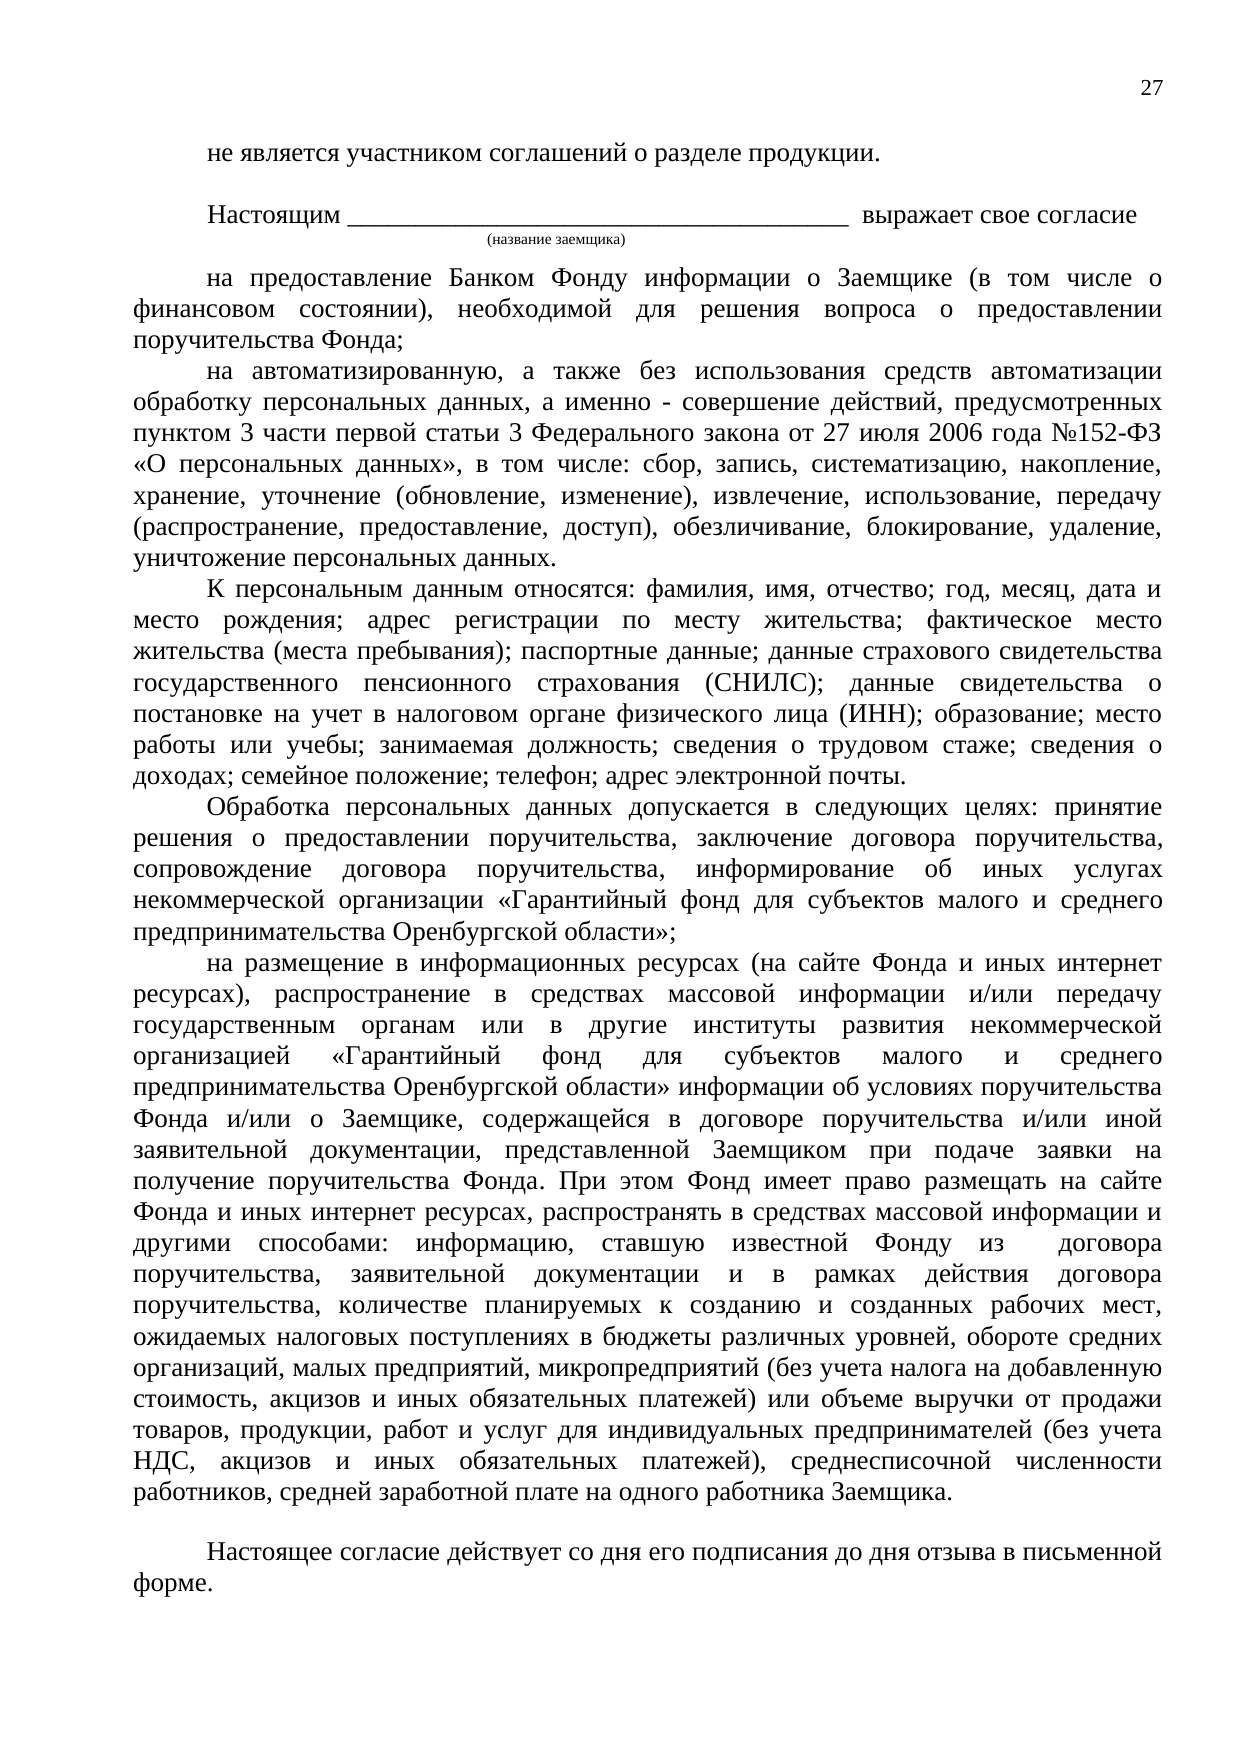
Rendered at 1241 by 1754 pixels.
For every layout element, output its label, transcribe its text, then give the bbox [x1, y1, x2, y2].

text на размещение в информационных ресурсах (на сайте Фонда и иных интернет ресурсах), распространение в средствах массовой информации и/или передачу государственным органам или в другие институты развития некоммерческой организацией «Гарантийный фонд для субъектов малого и среднего предпринимательства Оренбургской области» информации об условиях поручительства Фонда и/или о Заемщике, содержащейся в договоре поручительства и/или иной заявительной документации, представленной Заемщиком при подаче заявки на получение поручительства Фонда. При этом Фонд имеет право размещать на сайте Фонда и иных интернет ресурсах, распространять в средствах массовой информации и другими способами: информацию, ставшую известной Фонду из договора поручительства, заявительной документации и в рамках действия договора поручительства, количестве планируемых к созданию и созданных рабочих мест, ожидаемых налоговых поступлениях в бюджеты различных уровней, обороте средних организаций, малых предприятий, микропредприятий (без учета налога на добавленную стоимость, акцизов и иных обязательных платежей) или объеме выручки от продажи товаров, продукции, работ и услуг для индивидуальных предпринимателей (без учета НДС, акцизов и иных обязательных платежей), среднесписочной численности работников, средней заработной плате на одного работника Заемщика. [133, 946, 1163, 1507]
text (название заемщика) [133, 229, 1163, 261]
text Обработка персональных данных допускается в следующих целях: принятие решения о предоставлении поручительства, заключение договора поручительства, сопровождение договора поручительства, информирование об иных услугах некоммерческой организации «Гарантийный фонд для субъектов малого и среднего предпринимательства Оренбургской области»; [133, 790, 1163, 946]
text Настоящее согласие действует со дня его подписания до дня отзыва в письменной форме. [133, 1535, 1163, 1598]
text на автоматизированную, а также без использования средств автоматизации обработку персональных данных, а именно - совершение действий, предусмотренных пунктом 3 части первой статьи 3 Федерального закона от 27 июля 2006 года №152-ФЗ «О персональных данных», в том числе: сбор, запись, систематизацию, накопление, хранение, уточнение (обновление, изменение), извлечение, использование, передачу (распространение, предоставление, доступ), обезличивание, блокирование, удаление, уничтожение персональных данных. [133, 354, 1163, 572]
text К персональным данным относятся: фамилия, имя, отчество; год, месяц, дата и место рождения; адрес регистрации по месту жительства; фактическое место жительства (места пребывания); паспортные данные; данные страхового свидетельства государственного пенсионного страхования (СНИЛС); данные свидетельства о постановке на учет в налоговом органе физического лица (ИНН); образование; место работы или учебы; занимаемая должность; сведения о трудовом стаже; сведения о доходах; семейное положение; телефон; адрес электронной почты. [133, 572, 1163, 790]
text Настоящим _____________________________________ выражает свое согласие [133, 198, 1163, 229]
text на предоставление Банком Фонду информации о Заемщике (в том числе о финансовом состоянии), необходимой для решения вопроса о предоставлении поручительства Фонда; [133, 261, 1163, 354]
text не является участником соглашений о разделе продукции. [133, 136, 1163, 167]
